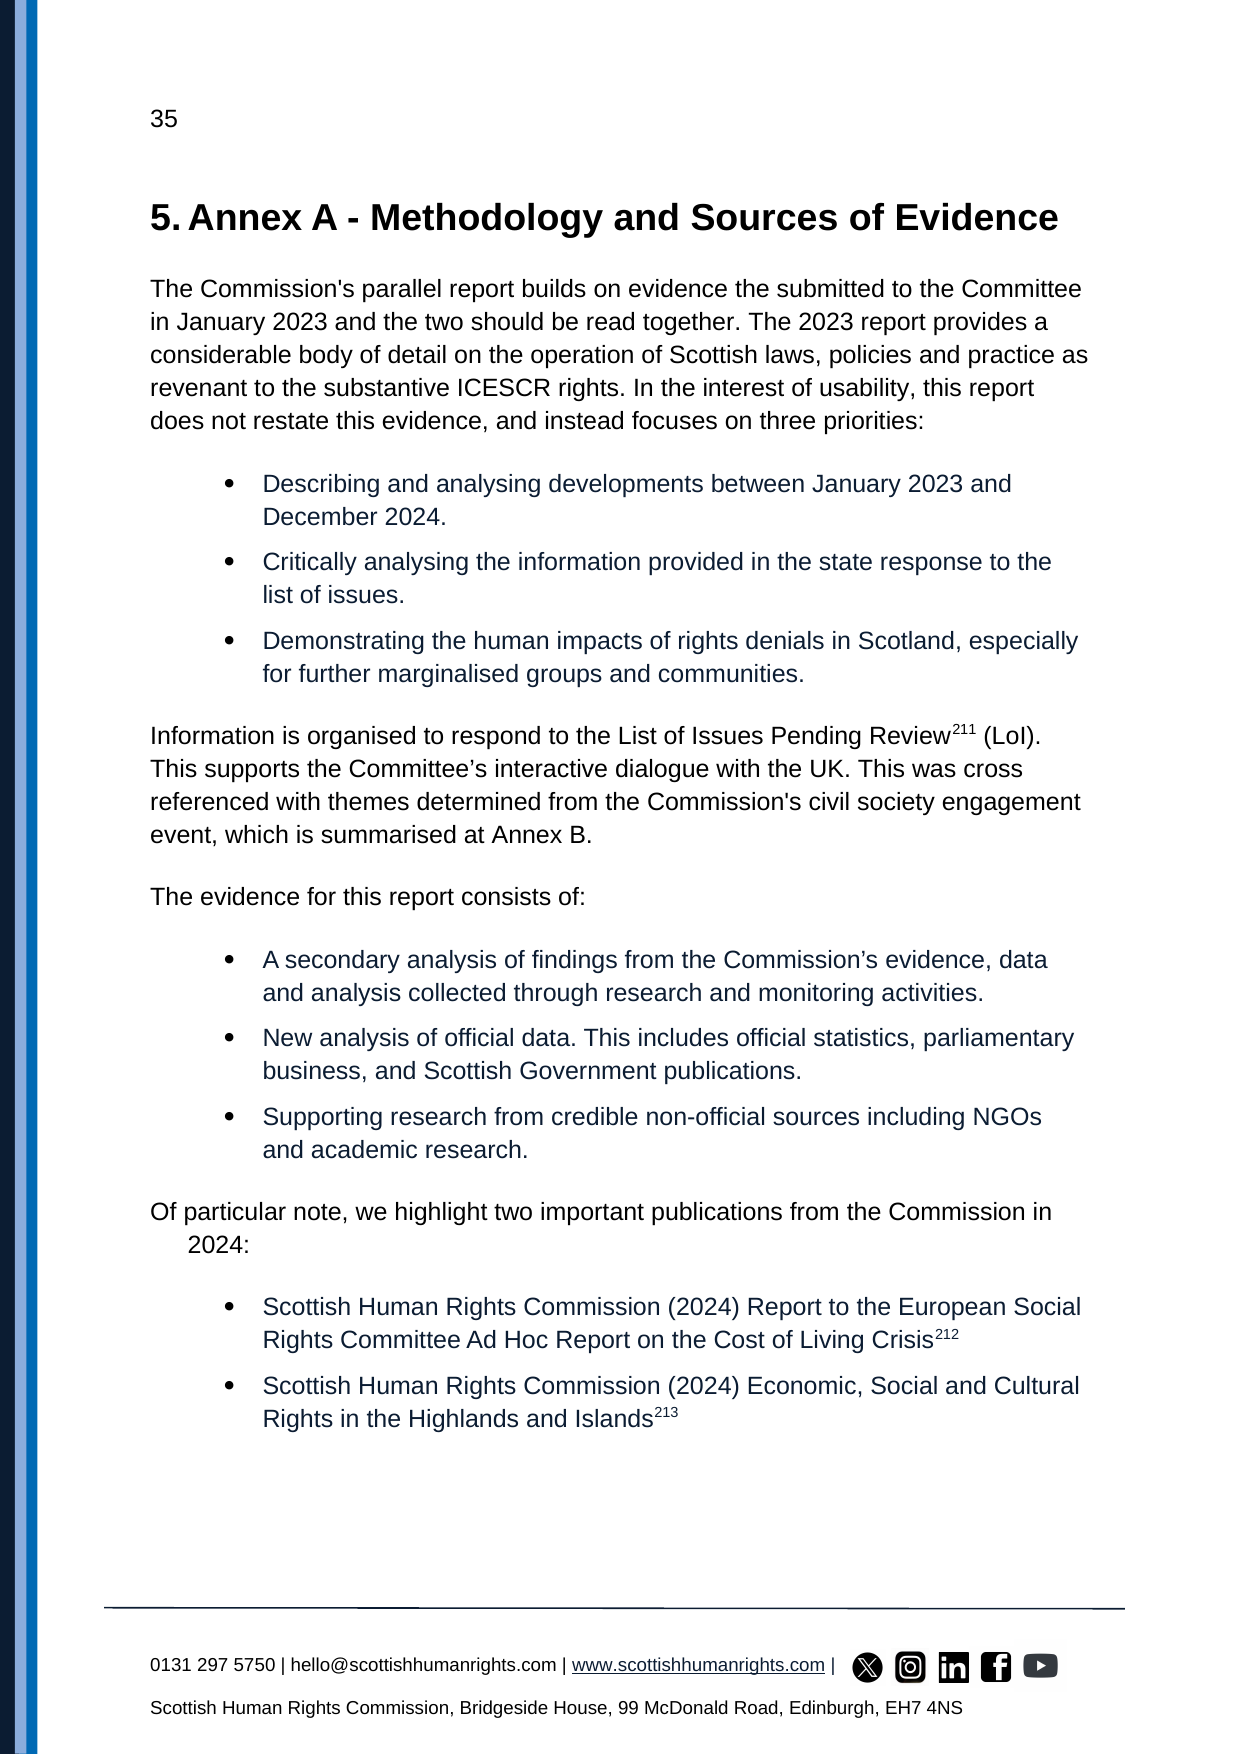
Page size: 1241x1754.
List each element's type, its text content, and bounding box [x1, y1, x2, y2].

text The evidence for this report consists of: [150, 882, 1090, 911]
text Information is organised to respond to the List of Issues Pending Review (LoI). This supports the Committee’s interactive dialogue with the UK. This was cross referenced with themes determined from the Commission's civil society engagement event, which is summarised at Annex B. [150, 721, 1090, 849]
text A secondary analysis of findings from the Commission’s evidence, data and analysis collected through research and monitoring activities. [225, 944, 1090, 1006]
text Scottish Human Rights Commission (2024) Economic, Social and Cultural Rights in the Highlands and Islands [225, 1371, 1090, 1433]
text Describing and analysing developments between January 2023 and December 2024. [225, 468, 1090, 530]
picture [850, 1649, 886, 1686]
text Demonstrating the human impacts of rights denials in Scotland, especially for further marginalised groups and communities. [225, 626, 1090, 688]
picture [891, 1648, 929, 1686]
text Scottish Human Rights Commission (2024) Report to the European Social Rights Committee Ad Hoc Report on the Cost of Living Crisis [225, 1292, 1090, 1354]
text The Commission's parallel report builds on evidence the submitted to the Committee in January 2023 and the two should be read together. The 2023 report provides a considerable body of detail on the operation of Scottish laws, policies and practice as revenant to the substantive ICESCR rights. In the interest of usability, this report does not restate this evidence, and instead focuses on three priorities: [150, 274, 1090, 435]
text Of particular note, we highlight two important publications from the Commission in 2024: [150, 1197, 1090, 1259]
text Critically analysing the information provided in the state response to the list of issues. [225, 547, 1090, 609]
picture [938, 1639, 1067, 1692]
text Annex A - Methodology and Sources of Evidence [150, 196, 1090, 239]
text New analysis of official data. This includes official statistics, parliamentary business, and Scottish Government publications. [225, 1023, 1090, 1085]
text Supporting research from credible non-official sources including NGOs and academic research. [225, 1102, 1090, 1164]
